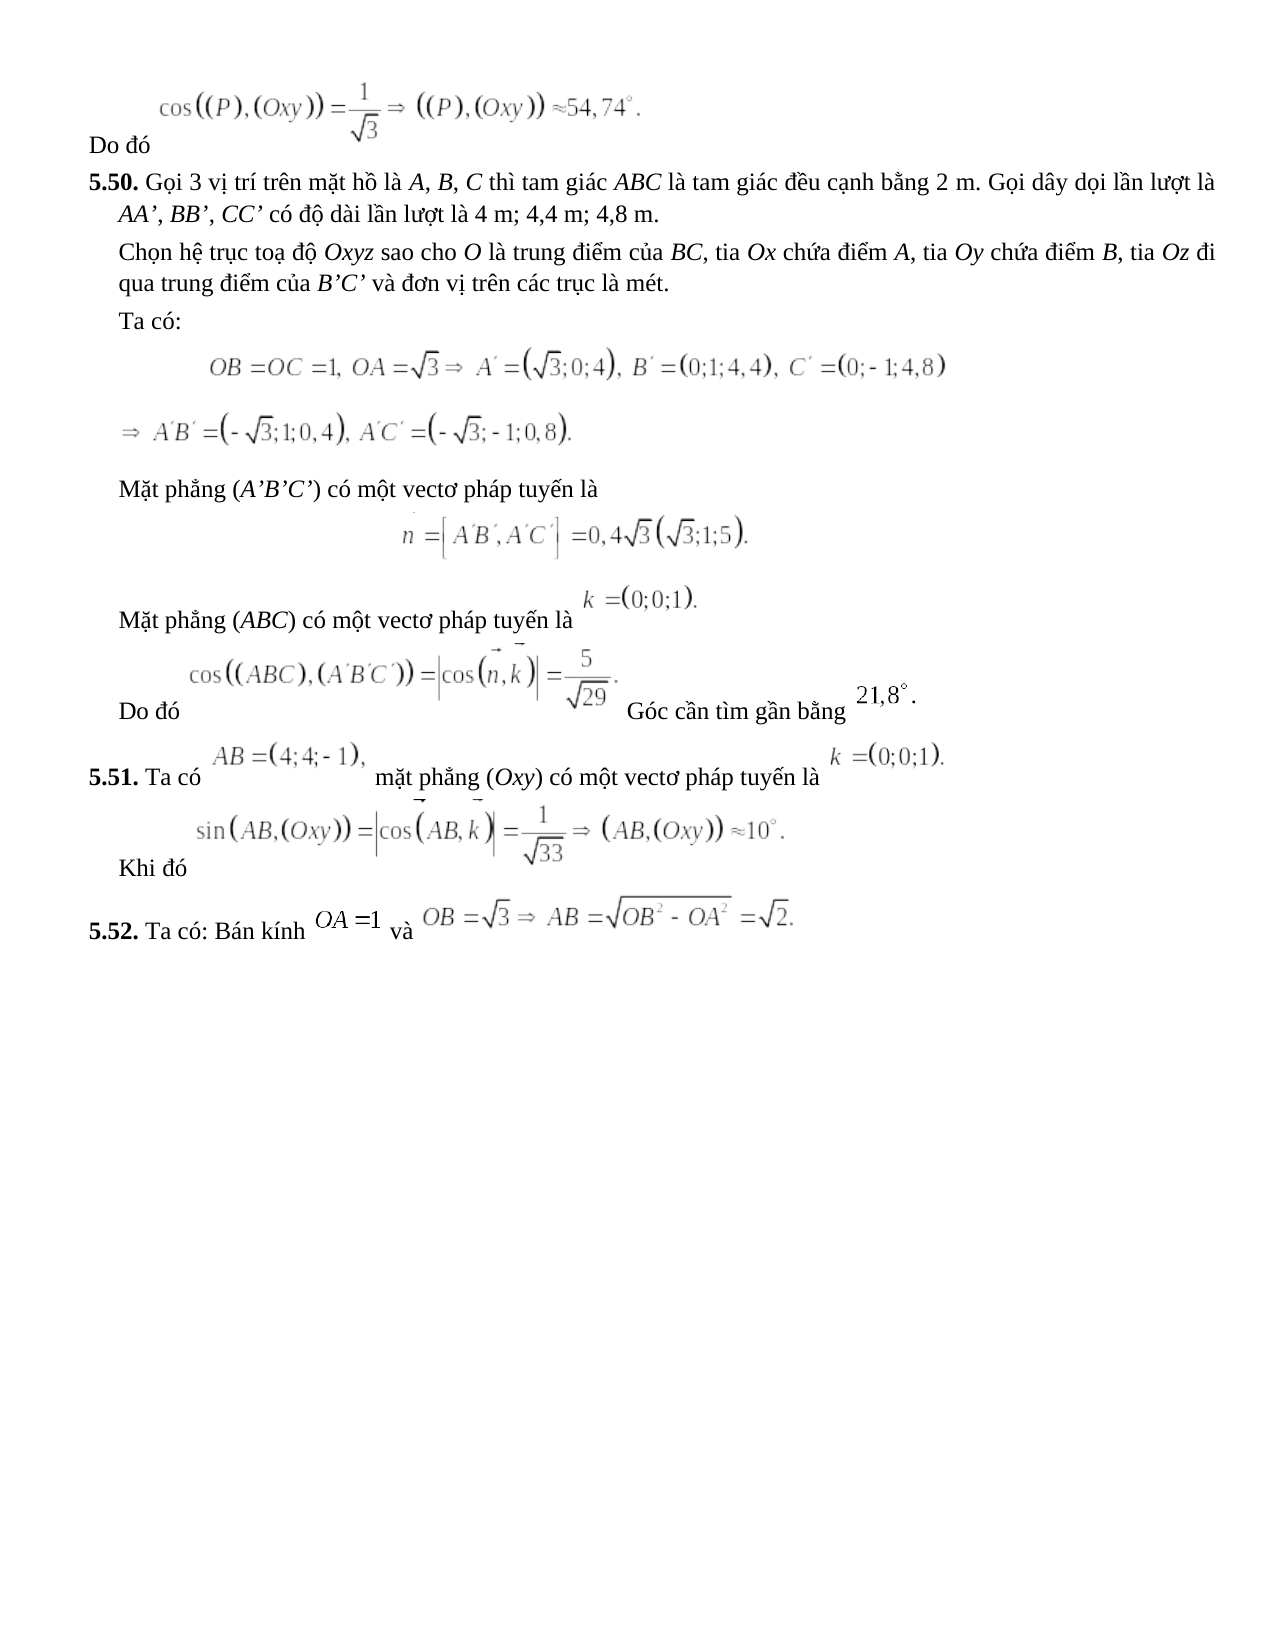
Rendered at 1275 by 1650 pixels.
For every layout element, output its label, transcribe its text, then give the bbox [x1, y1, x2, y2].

text Khi đó [118, 800, 1216, 882]
text Mặt phẳng (A’B’C’) có một vectơ pháp tuyến là [118, 474, 1216, 503]
text 5.50. Gọi 3 vị trí trên mặt hồ là A, B, C thì tam giác ABC là tam giác đều cạnh bằng 2 m. Gọi dây dọi lần lượt là AA’, BB’, CC’ có độ dài lần lượt là 4 m; 4,4 m; 4,8 m. [89, 167, 1216, 228]
text 5.51. Ta có mặt phẳng (Oxy) có một vectơ pháp tuyến là [89, 734, 1216, 791]
text Do đó [89, 77, 1216, 158]
text Chọn hệ trục toạ độ Oxyz sao cho O là trung điểm của BC, tia Ox chứa điểm A, tia Oy chứa điểm B, tia Oz đi qua trung điểm của B’C’ và đơn vị trên các trục là mét. [118, 237, 1216, 297]
text Ta có: [118, 306, 1216, 335]
text Do đó Góc cần tìm gần bằng [118, 643, 1216, 725]
text 5.52. Ta có: Bán kính và [89, 891, 1216, 945]
text Mặt phẳng (ABC) có một vectơ pháp tuyến là [118, 578, 1216, 634]
